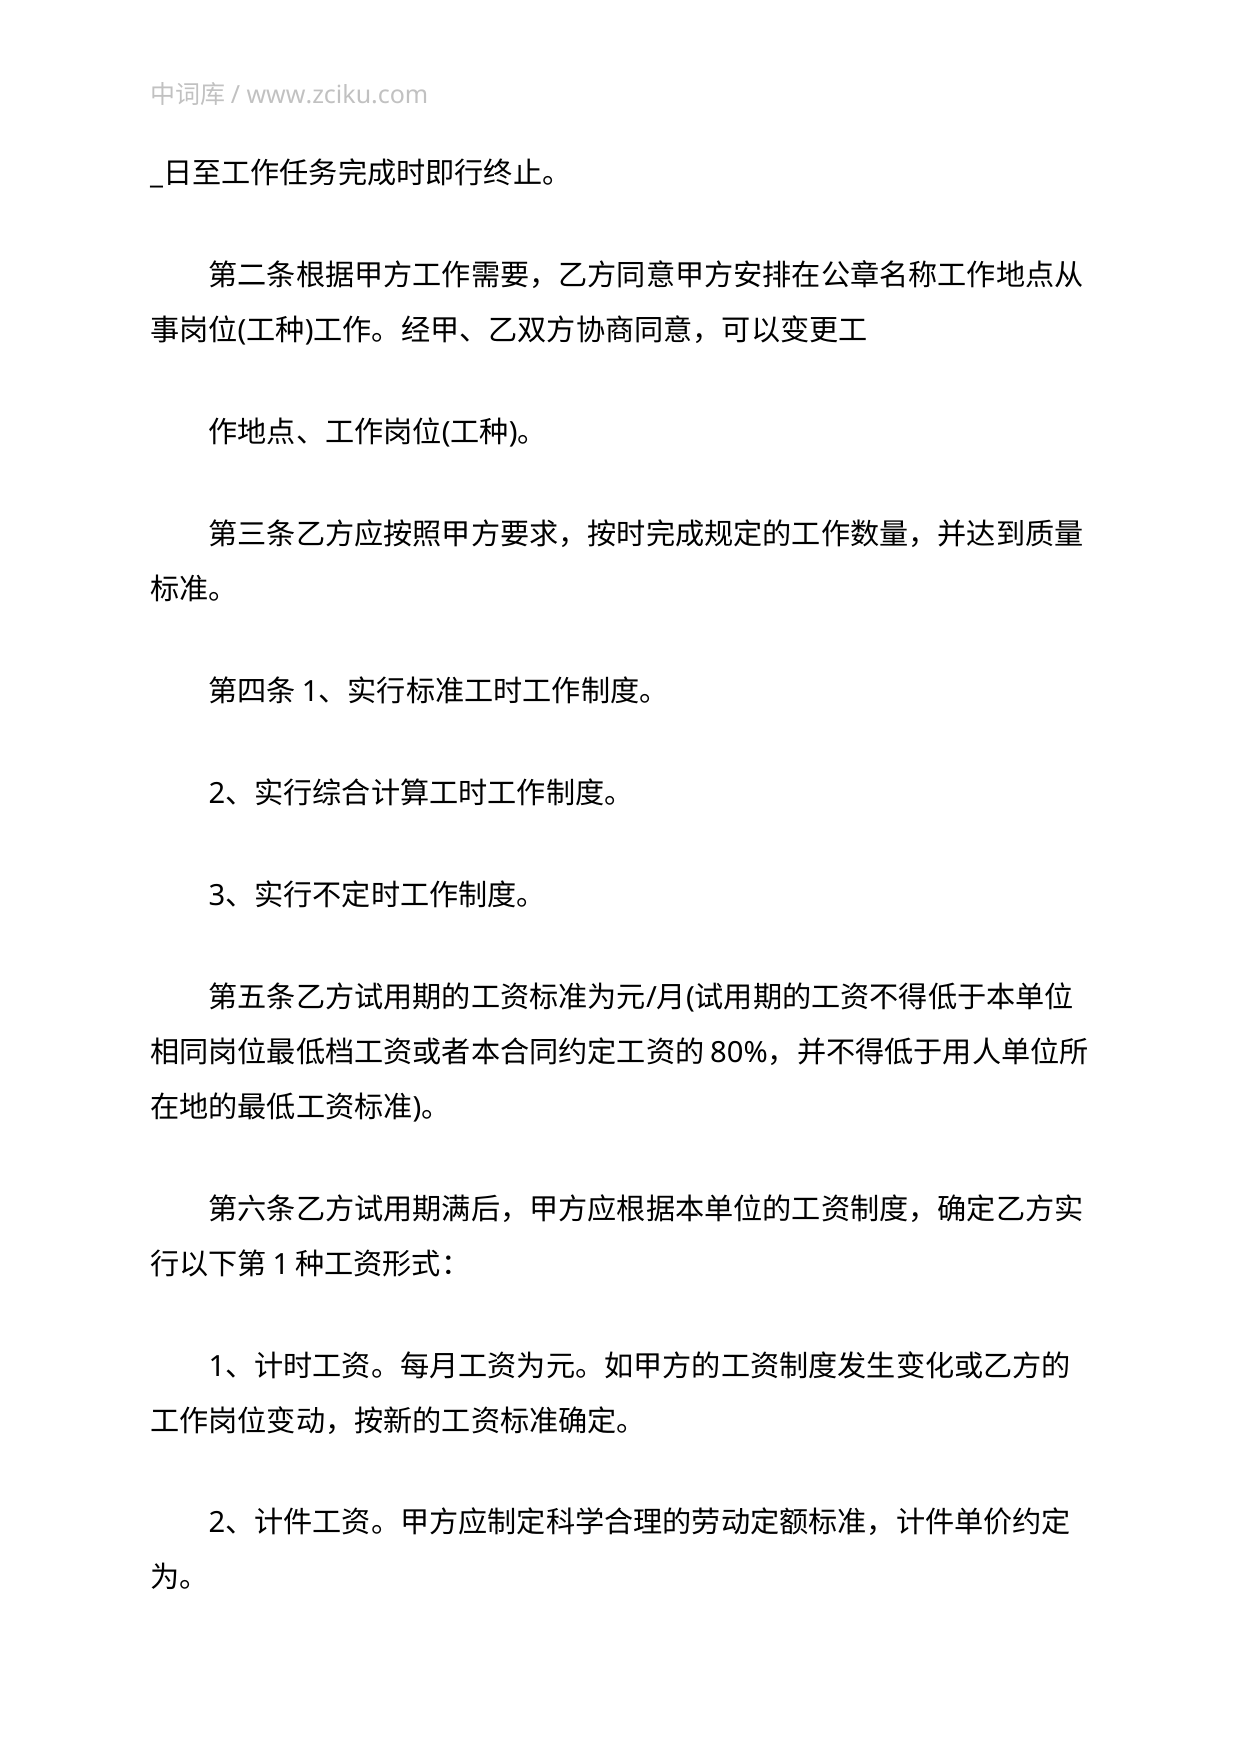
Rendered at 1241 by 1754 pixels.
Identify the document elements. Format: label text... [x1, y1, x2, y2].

text 第四条1、实行标准工时工作制度。 [150, 667, 1090, 710]
text 第六条乙方试用期满后，甲方应根据本单位的工资制度，确定乙方实行以下第1种工资形式： [150, 1185, 1090, 1283]
text 第五条乙方试用期的工资标准为元/月(试用期的工资不得低于本单位相同岗位最低档工资或者本合同约定工资的80%，并不得低于用人单位所在地的最低工资标准)。 [150, 973, 1090, 1126]
text 作地点、工作岗位(工种)。 [150, 409, 1090, 451]
text 3、实行不定时工作制度。 [150, 871, 1090, 914]
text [150, 150, 1090, 192]
text 第三条乙方应按照甲方要求，按时完成规定的工作数量，并达到质量标准。 [150, 511, 1090, 608]
text 1、计时工资。每月工资为元。如甲方的工资制度发生变化或乙方的工作岗位变动，按新的工资标准确定。 [150, 1342, 1090, 1439]
text 2、实行综合计算工时工作制度。 [150, 769, 1090, 812]
text 第二条根据甲方工作需要，乙方同意甲方安排在公章名称工作地点从事岗位(工种)工作。经甲、乙双方协商同意，可以变更工 [150, 252, 1090, 349]
text 2、计件工资。甲方应制定科学合理的劳动定额标准，计件单价约定为。 [150, 1499, 1090, 1596]
